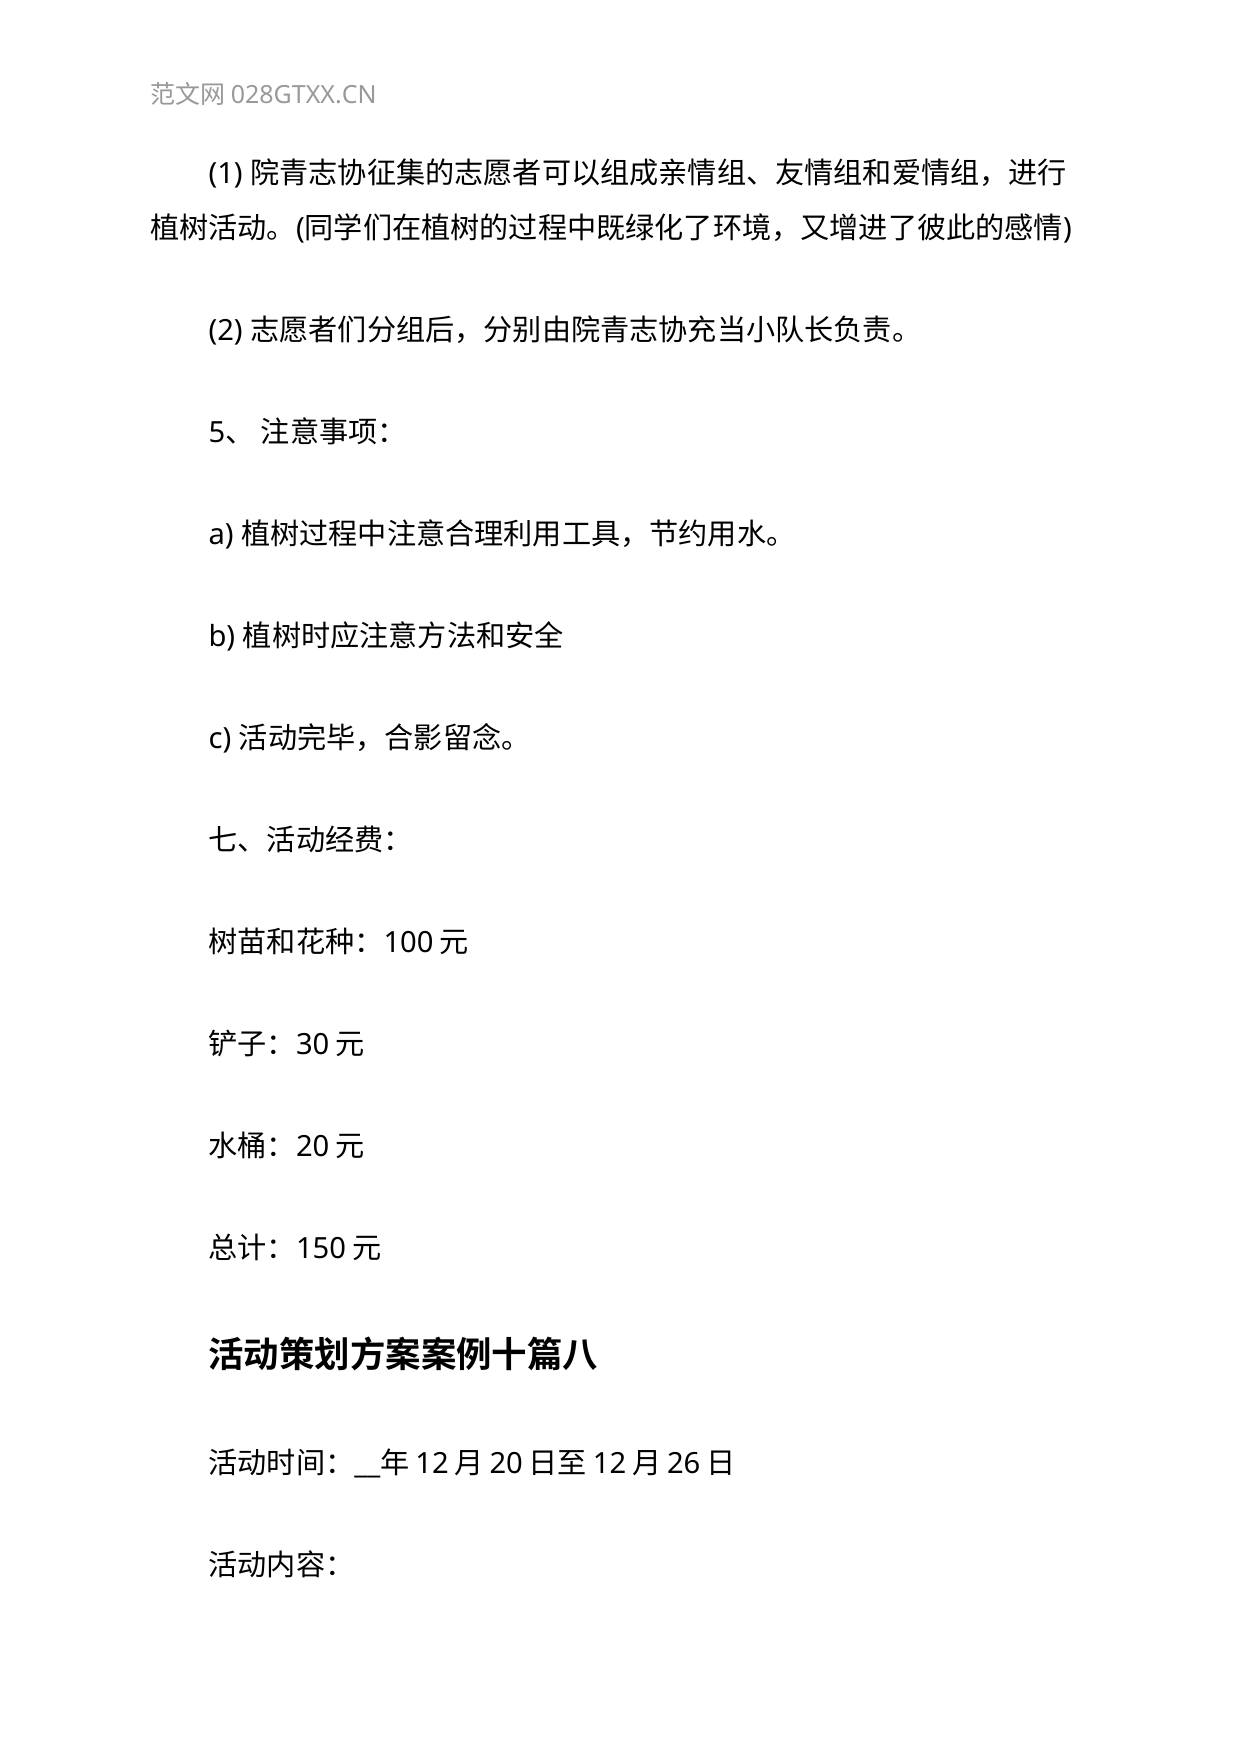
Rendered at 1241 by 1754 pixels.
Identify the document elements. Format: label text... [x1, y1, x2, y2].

text 5、 注意事项： [150, 409, 1090, 451]
text (1) 院青志协征集的志愿者可以组成亲情组、友情组和爱情组，进行植树活动。(同学们在植树的过程中既绿化了环境，又增进了彼此的感情) [150, 150, 1090, 247]
text 铲子：30元 [150, 1021, 1090, 1063]
text (2) 志愿者们分组后，分别由院青志协充当小队长负责。 [150, 307, 1090, 349]
text 活动时间：__年12月20日至12月26日 [150, 1440, 1090, 1482]
text a) 植树过程中注意合理利用工具，节约用水。 [150, 511, 1090, 553]
text 水桶：20元 [150, 1123, 1090, 1165]
text b) 植树时应注意方法和安全 [150, 613, 1090, 655]
text 活动内容： [150, 1542, 1090, 1584]
text 七、活动经费： [150, 817, 1090, 859]
text 总计：150元 [150, 1224, 1090, 1267]
text 活动策划方案案例十篇八 [150, 1327, 1090, 1378]
text 树苗和花种：100元 [150, 919, 1090, 961]
text c) 活动完毕，合影留念。 [150, 715, 1090, 757]
